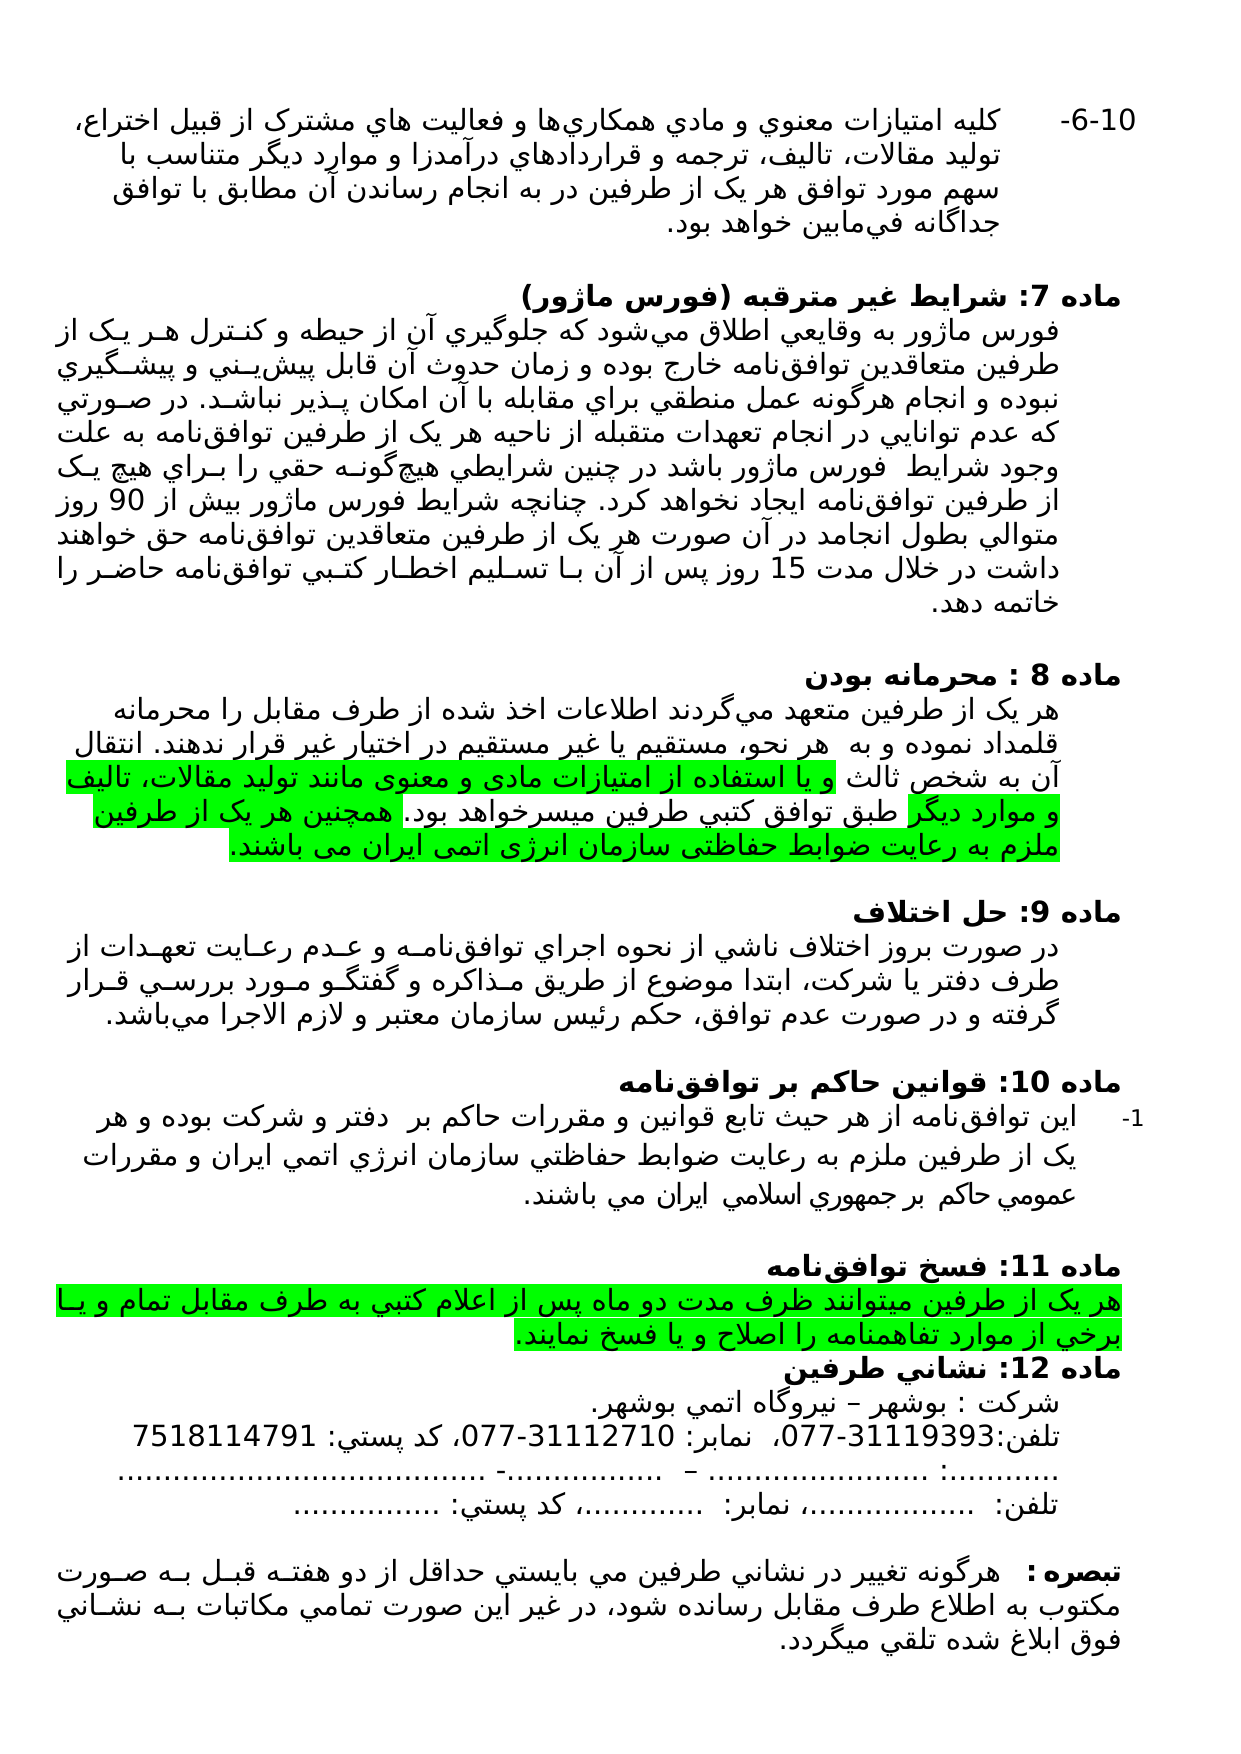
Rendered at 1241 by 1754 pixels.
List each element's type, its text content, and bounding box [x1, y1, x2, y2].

list اين توافق‌نامه از هر حيث تابع قوانين و مقررات حاكم بر دفتر و شرکت بوده و هر يک از طرفين ملزم به رعايت ضوابط حفاظتي سازمان انرژي اتمي ايران و مقررات عمومي حاكم بر جمهوري اسلامي ايران مي باشند. [56, 1099, 1122, 1211]
text تلفن:31119393-077، نمابر: 31112710-077، کد پستي: 7518114791 [68, 1419, 1060, 1453]
text در صورت بروز اختلاف ناشي از نحوه اجراي توافق‌نامه و عدم رعايت تعهدات از طرف دفتر يا شرکت، ابتدا موضوع از طريق مذاکره و گفتگو مورد بررسي قرار گرفته و در صورت عدم توافق، حکم رئيس سازمان معتبر و لازم الاجرا مي‌باشد. [68, 930, 1060, 1032]
text ماده 7: شرايط غير مترقبه (فورس ماژور) [68, 279, 1122, 313]
text تبصره : هرگونه تغيير در نشاني طرفين مي ‌بايستي حداقل از دو هفته قبل به صورت مکتوب به اطلاع طرف مقابل رسانده شود، در غير اين صورت تمامي مکاتبات به نشاني فوق ابلاغ شده تلقي ميگردد. [56, 1555, 1122, 1657]
text تلفن: ..................، نمابر: .............، کد پستي: ................ [68, 1487, 1060, 1521]
text ............: ........................ – .................- ........................................ [68, 1453, 1060, 1487]
text فورس ماژور به وقايعي اطلاق مي‌شود که جلوگيري آن از حيطه و کنترل هر يک از طرفين متعاقدين توافق‌نامه خارج بوده و زمان حدوث آن قابل پيش‌يني و پيشگيري نبوده و انجام هرگونه عمل منطقي براي مقابله با آن امكان پذير نباشد. در صورتي ‌که عدم توانايي در انجام تعهدات متقبله از ناحيه هر يک از طرفين توافق‌نامه به علت وجود شرايط فورس ماژور باشد در چنين شرايطي هيچ‌گونه حقي را براي هيچ يک از طرفين توافق‌نامه ايجاد نخواهد کرد. چنانچه شرايط فورس ماژور بيش از 90 روز متوالي بطول انجامد در آن صورت هر يک از طرفين متعاقدين توافق‌نامه حق خواهند داشت در خلال مدت 15 روز پس از آن با تسليم اخطار کتبي توافق‌نامه حاضر را خاتمه دهد. [56, 313, 1060, 619]
text ماده 8 : محرمانه بودن [68, 658, 1122, 692]
list کليه امتيازات معنوي و مادي همکاري‌ها و فعاليت هاي مشترک از قبيل اختراع، توليد مقالات، تاليف، ترجمه و قراردادهاي درآمدزا و موارد ديگر متناسب با سهم مورد توافق هر يک از طرفين در به انجام رساندن آن مطابق با توافق جداگانه في‌مابين خواهد بود. [56, 104, 1060, 239]
text هر يک از طرفين ميتوانند ظرف مدت دو ماه پس از اعلام کتبي به طرف مقابل تمام و يا برخي از موارد تفاهمنامه را اصلاح و يا فسخ نمايند. [56, 1317, 1122, 1351]
list هر يک از طرفين متعهد مي‌گردند اطلاعات اخذ شده از طرف مقابل را محرمانه قلمداد نموده و به هر نحو، مستقيم يا غير مستقيم در اختيار غير قرار ندهند. انتقال آن به شخص ثالث و یا استفاده از امتیازات مادی و معنوی مانند تولید مقالات، تالیف و موارد دیگر طبق توافق کتبي طرفين ميسرخواهد بود. همچنین هر یک از طرفین ملزم به رعایت ضوابط حفاظتی سازمان انرژی اتمی ایران می باشند. [56, 692, 1060, 862]
text ماده 11: فسخ توافق‌نامه [68, 1249, 1122, 1283]
text شرکت : بوشهر – نيروگاه اتمي بوشهر. [68, 1385, 1060, 1419]
text ماده 9: حل اختلاف [68, 896, 1122, 930]
text ماده 12: نشاني طرفين [56, 1351, 1122, 1385]
text ماده 10: قوانين حاکم بر توافق‌نامه [56, 1065, 1122, 1099]
